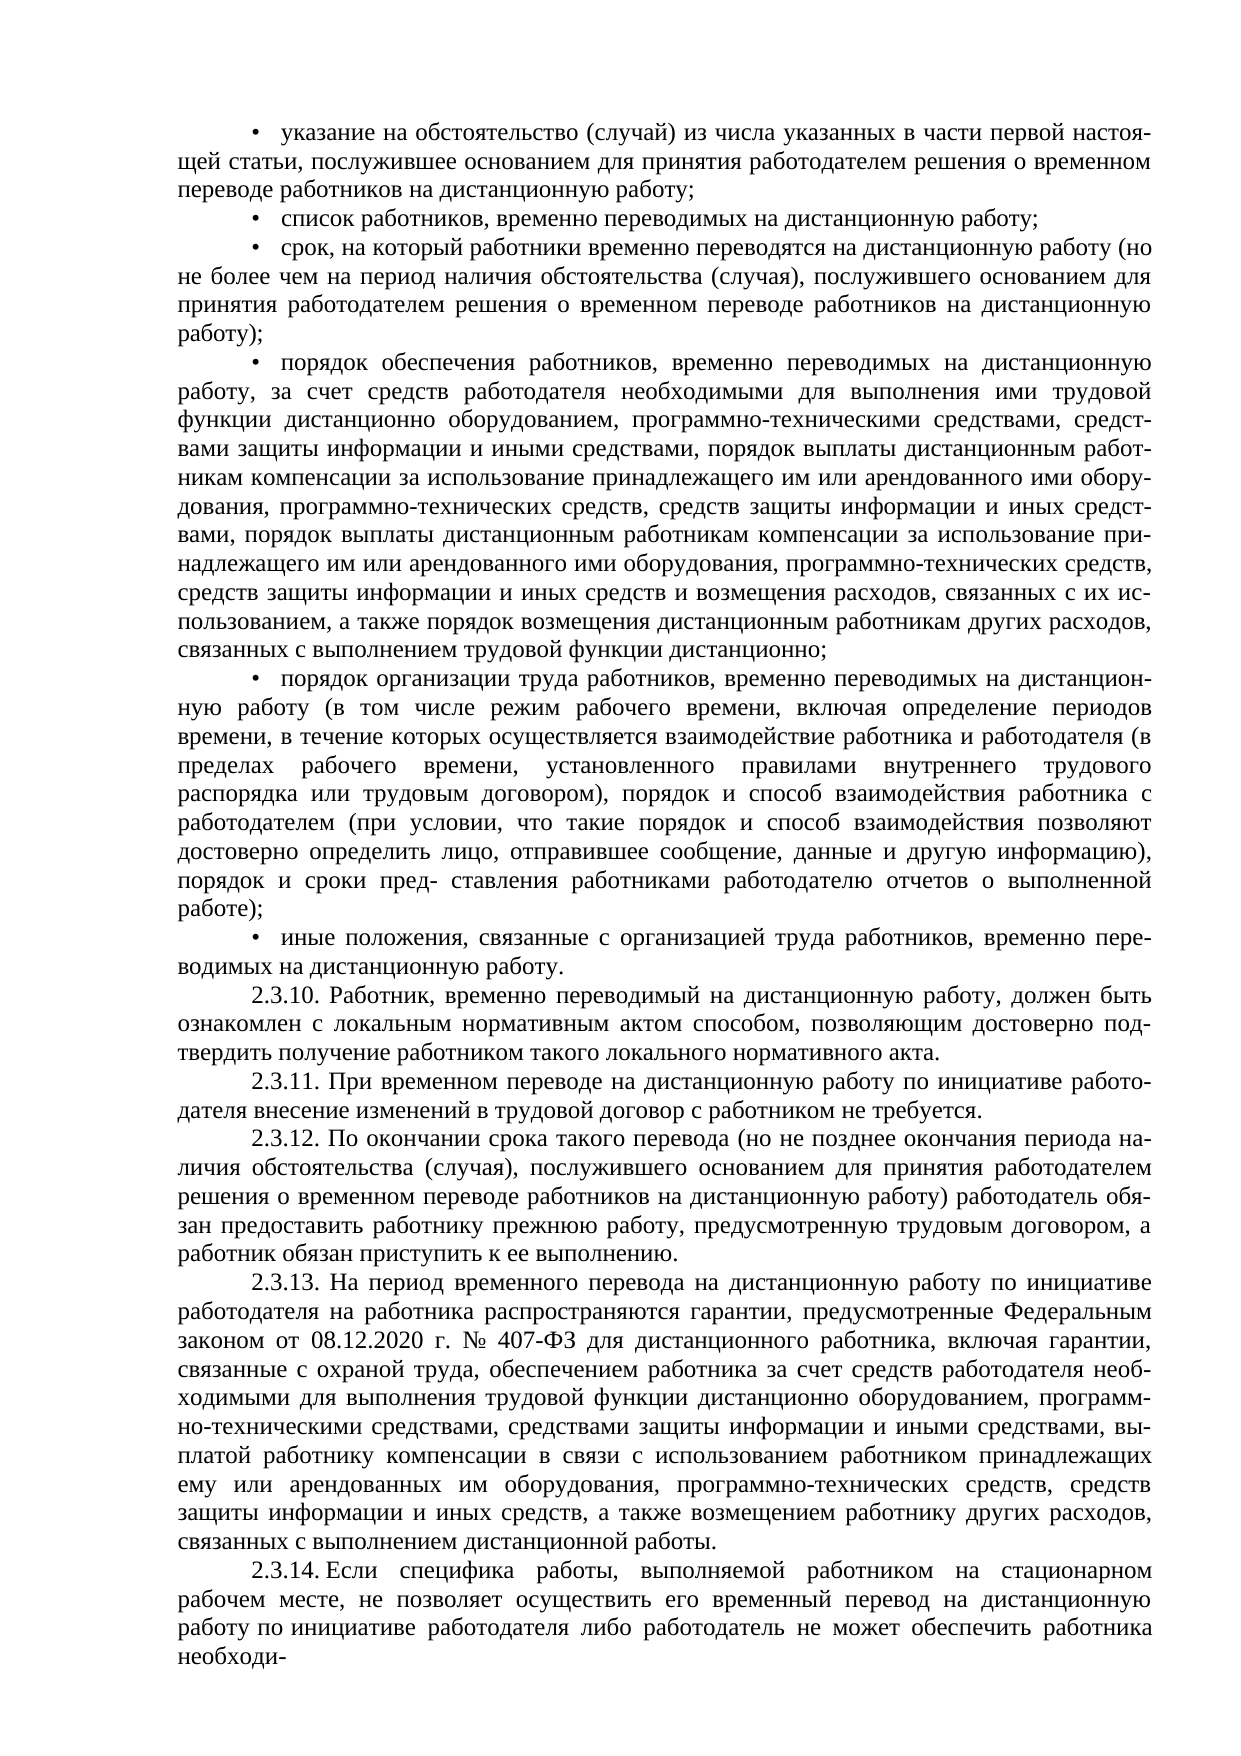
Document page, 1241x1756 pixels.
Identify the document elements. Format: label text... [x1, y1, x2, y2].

list Работник, временно переводимый на дистанционную работу, должен быть ознакомлен с локальным нормативным актом способом, позволяющим достоверно под- твердить получение работником такого локального нормативного акта. [177, 980, 1152, 1066]
list порядок организации труда работников, временно переводимых на дистанцион- ную работу (в том числе режим рабочего времени, включая определение периодов времени, в течение которых осуществляется взаимодействие работника и работодателя (в пределах рабочего времени, установленного правилами внутреннего трудового распорядка или трудовым договором), порядок и способ взаимодействия работника с работодателем (при условии, что такие порядок и способ взаимодействия позволяют достоверно определить лицо, отправившее сообщение, данные и другую информацию), порядок и сроки пред- ставления работниками работодателю отчетов о выполненной работе); [177, 663, 1153, 922]
list По окончании срока такого перевода (но не позднее окончания периода на- личия обстоятельства (случая), послужившего основанием для принятия работодателем решения о временном переводе работников на дистанционную работу) работодатель обя- зан предоставить работнику прежнюю работу, предусмотренную трудовым договором, а работник обязан приступить к ее выполнению. [177, 1123, 1152, 1267]
list При временном переводе на дистанционную работу по инициативе работо- дателя внесение изменений в трудовой договор с работником не требуется. [177, 1066, 1152, 1123]
list список работников, временно переводимых на дистанционную работу; [251, 203, 1181, 232]
list На период временного перевода на дистанционную работу по инициативе работодателя на работника распространяются гарантии, предусмотренные Федеральным законом от 08.12.2020 г. № 407-ФЗ для дистанционного работника, включая гарантии, связанные с охраной труда, обеспечением работника за счет средств работодателя необ- ходимыми для выполнения трудовой функции дистанционно оборудованием, программ- но-техническими средствами, средствами защиты информации и иными средствами, вы- платой работнику компенсации в связи с использованием работником принадлежащих ему или арендованных им оборудования, программно-технических средств, средств защиты информации и иных средств, а также возмещением работнику других расходов, связанных с выполнением дистанционной работы. [177, 1267, 1152, 1555]
list указание на обстоятельство (случай) из числа указанных в части первой настоя- щей статьи, послужившее основанием для принятия работодателем решения о временном переводе работников на дистанционную работу; [177, 117, 1152, 203]
list Если специфика работы, выполняемой работником на стационарном рабочем месте, не позволяет осуществить его временный перевод на дистанционную работу по инициативе работодателя либо работодатель не может обеспечить работника необходи- [177, 1555, 1153, 1670]
list срок, на который работники временно переводятся на дистанционную работу (но не более чем на период наличия обстоятельства (случая), послужившего основанием для принятия работодателем решения о временном переводе работников на дистанционную работу); [177, 232, 1152, 347]
list порядок обеспечения работников, временно переводимых на дистанционную работу, за счет средств работодателя необходимыми для выполнения ими трудовой функции дистанционно оборудованием, программно-техническими средствами, средст- вами защиты информации и иными средствами, порядок выплаты дистанционным работ- никам компенсации за использование принадлежащего им или арендованного ими обору- дования, программно-технических средств, средств защиты информации и иных средст- вами, порядок выплаты дистанционным работникам компенсации за использование при- надлежащего им или арендованного ими оборудования, программно-технических средств, средств защиты информации и иных средств и возмещения расходов, связанных с их ис- пользованием, а также порядок возмещения дистанционным работникам других расходов, связанных с выполнением трудовой функции дистанционно; [177, 347, 1153, 663]
list иные положения, связанные с организацией труда работников, временно пере- водимых на дистанционную работу. [177, 922, 1152, 980]
